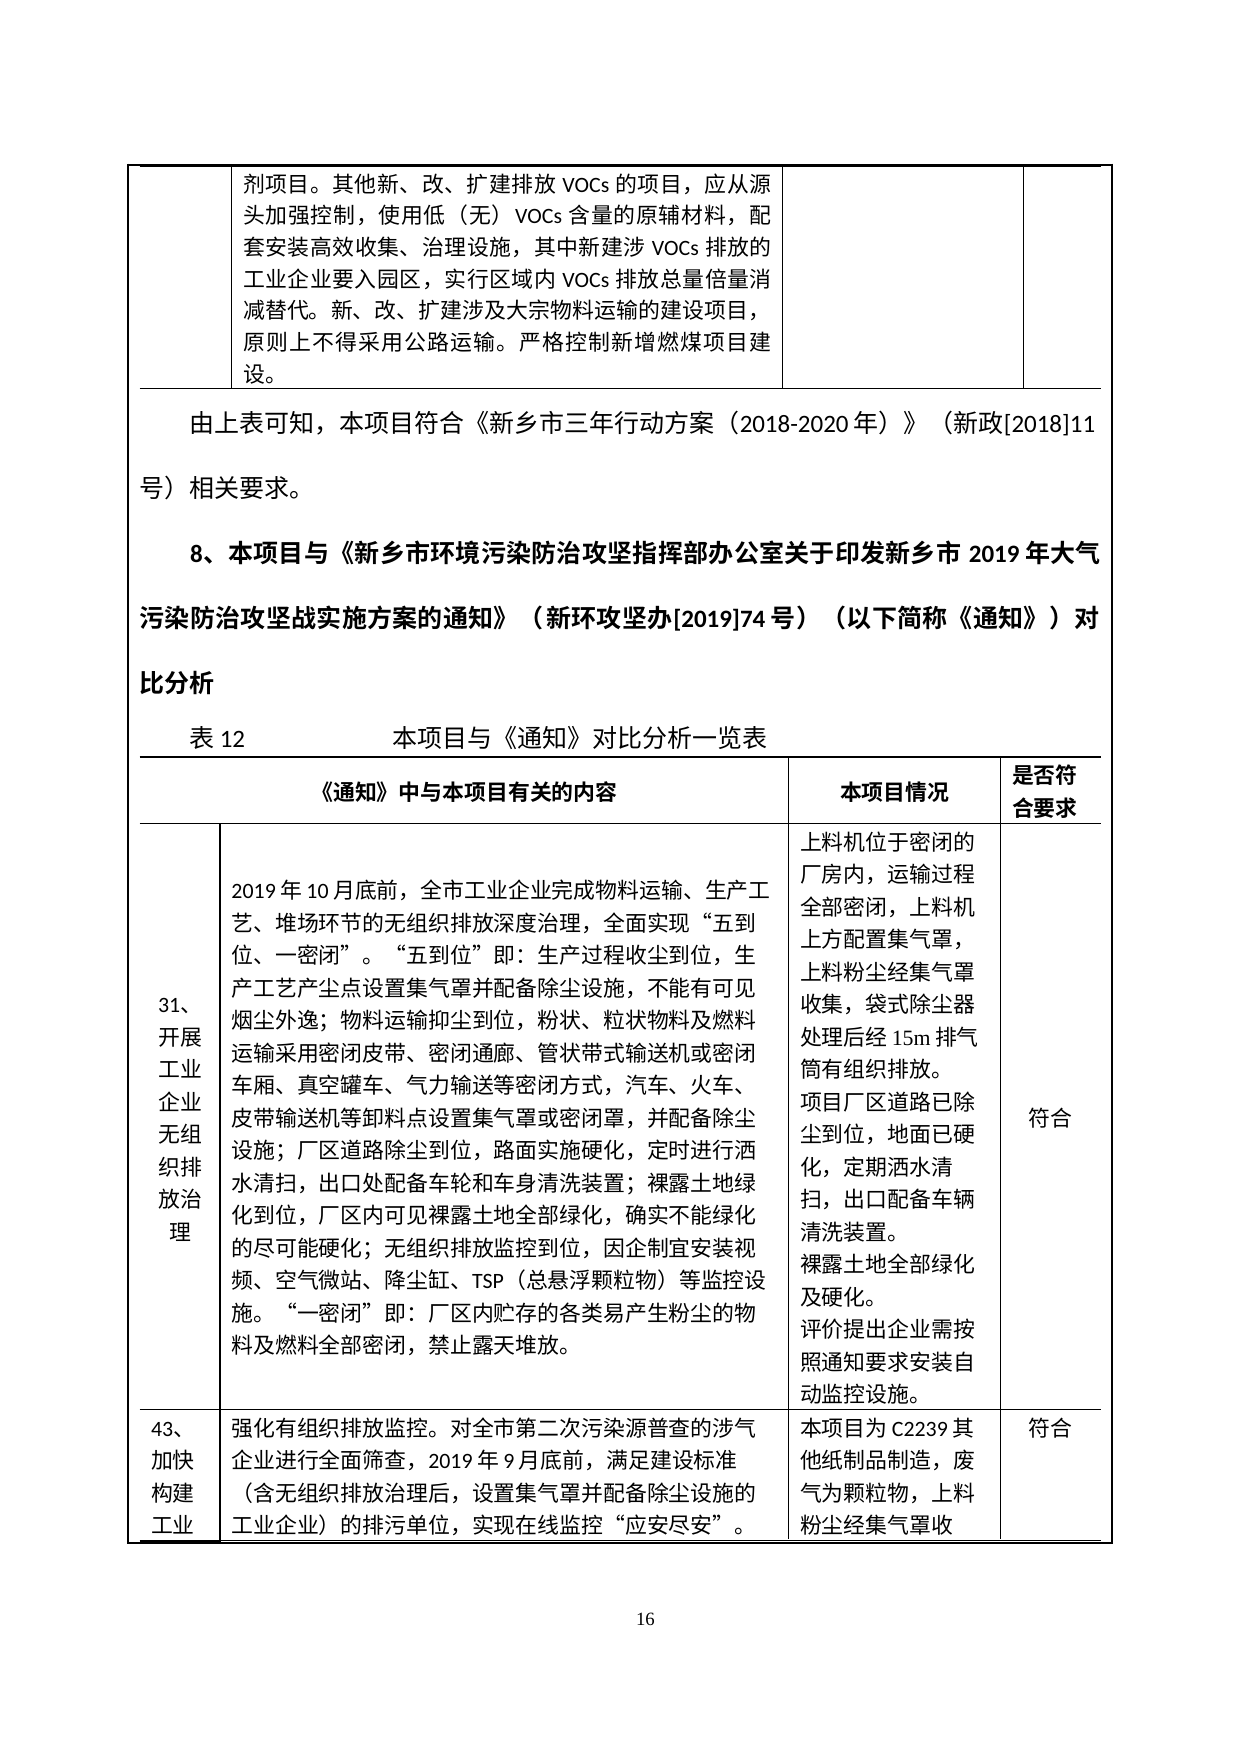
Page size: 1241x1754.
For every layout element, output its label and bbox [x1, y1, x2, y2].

table_cell [129, 166, 1111, 1542]
